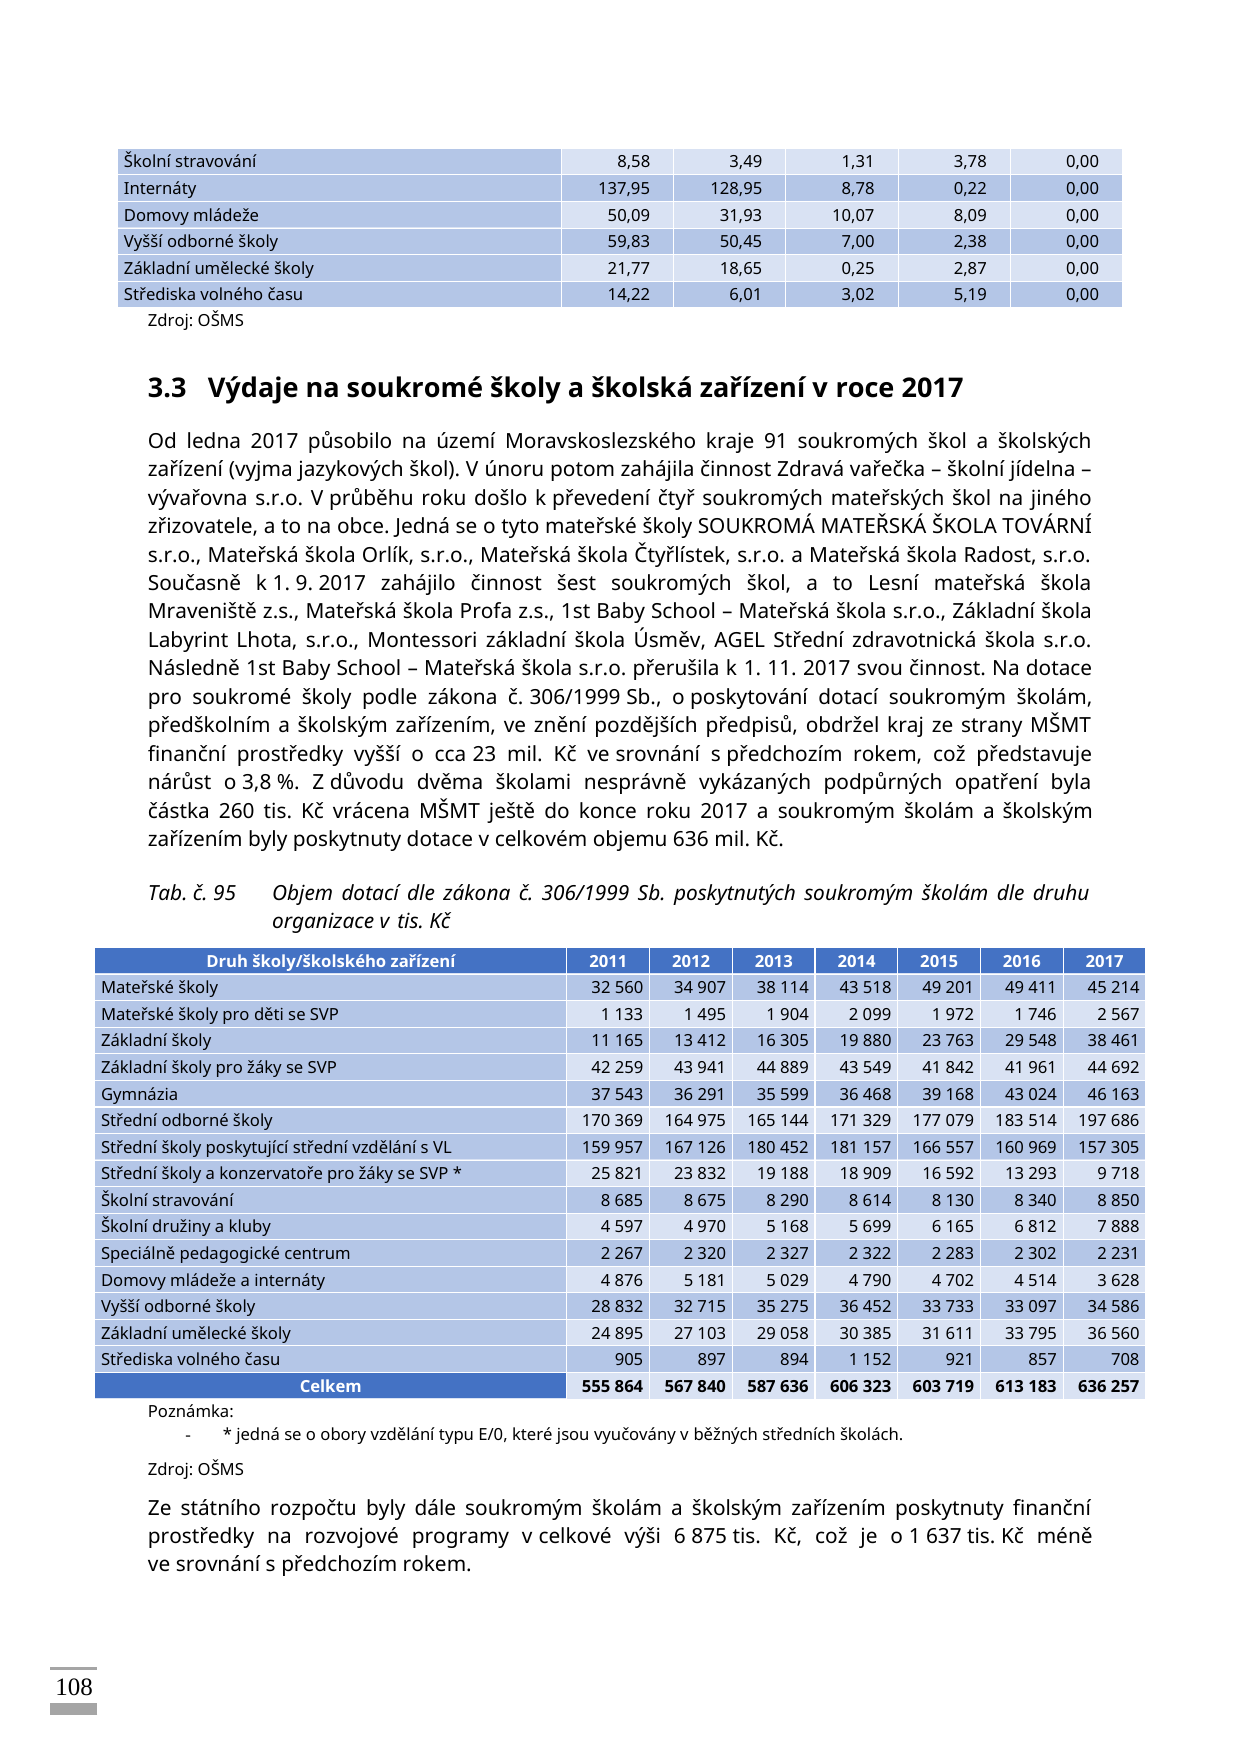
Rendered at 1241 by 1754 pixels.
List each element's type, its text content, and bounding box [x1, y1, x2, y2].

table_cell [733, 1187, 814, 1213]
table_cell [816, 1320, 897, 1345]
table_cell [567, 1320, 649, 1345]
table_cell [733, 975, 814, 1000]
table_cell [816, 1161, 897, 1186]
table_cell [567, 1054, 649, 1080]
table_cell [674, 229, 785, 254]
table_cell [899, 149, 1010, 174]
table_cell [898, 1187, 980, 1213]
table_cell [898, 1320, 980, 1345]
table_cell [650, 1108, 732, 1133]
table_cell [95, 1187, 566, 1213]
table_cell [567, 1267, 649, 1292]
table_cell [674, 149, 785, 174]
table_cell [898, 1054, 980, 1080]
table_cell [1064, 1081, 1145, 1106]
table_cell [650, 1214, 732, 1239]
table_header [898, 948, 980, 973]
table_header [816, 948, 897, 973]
list * jedná se o obory vzdělání typu E/0, které jsou vyučovány v běžných středních školách. [185, 1422, 1092, 1445]
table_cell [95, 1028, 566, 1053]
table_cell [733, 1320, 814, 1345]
text Od ledna 2017 působilo na území Moravskoslezského kraje 91 soukromých škol a školských zařízení (vyjma jazykových škol). V únoru potom zahájila činnost Zdravá vařečka – školní jídelna – vývařovna s.r.o. V průběhu roku došlo k převedení čtyř soukromých mateřských škol na jiného zřizovatele, a to na obce. Jedná se o tyto mateřské školy SOUKROMÁ MATEŘSKÁ ŠKOLA TOVÁRNÍ s.r.o., Mateřská škola Orlík, s.r.o., Mateřská škola Čtyřlístek, s.r.o. a Mateřská škola Radost, s.r.o. Současně k 1. 9. 2017 zahájilo činnost šest soukromých škol, a to Lesní mateřská škola Mraveniště z.s., Mateřská škola Profa z.s., 1st Baby School – Mateřská škola s.r.o., Základní škola Labyrint Lhota, s.r.o., Montessori základní škola Úsměv, AGEL Střední zdravotnická škola s.r.o. Následně 1st Baby School – Mateřská škola s.r.o. přerušila k 1. 11. 2017 svou činnost. Na dotace pro soukromé školy podle zákona č. 306/1999 Sb., o poskytování dotací soukromým školám, předškolním a školským zařízením, ve znění pozdějších předpisů, obdržel kraj ze strany MŠMT finanční prostředky vyšší o cca 23 mil. Kč ve srovnání s předchozím rokem, což představuje nárůst o 3,8 %. Z důvodu dvěma školami nesprávně vykázaných podpůrných opatření byla částka 260 tis. Kč vrácena MŠMT ještě do konce roku 2017 a soukromým školám a školským zařízením byly poskytnuty dotace v celkovém objemu 636 mil. Kč. [148, 426, 1092, 853]
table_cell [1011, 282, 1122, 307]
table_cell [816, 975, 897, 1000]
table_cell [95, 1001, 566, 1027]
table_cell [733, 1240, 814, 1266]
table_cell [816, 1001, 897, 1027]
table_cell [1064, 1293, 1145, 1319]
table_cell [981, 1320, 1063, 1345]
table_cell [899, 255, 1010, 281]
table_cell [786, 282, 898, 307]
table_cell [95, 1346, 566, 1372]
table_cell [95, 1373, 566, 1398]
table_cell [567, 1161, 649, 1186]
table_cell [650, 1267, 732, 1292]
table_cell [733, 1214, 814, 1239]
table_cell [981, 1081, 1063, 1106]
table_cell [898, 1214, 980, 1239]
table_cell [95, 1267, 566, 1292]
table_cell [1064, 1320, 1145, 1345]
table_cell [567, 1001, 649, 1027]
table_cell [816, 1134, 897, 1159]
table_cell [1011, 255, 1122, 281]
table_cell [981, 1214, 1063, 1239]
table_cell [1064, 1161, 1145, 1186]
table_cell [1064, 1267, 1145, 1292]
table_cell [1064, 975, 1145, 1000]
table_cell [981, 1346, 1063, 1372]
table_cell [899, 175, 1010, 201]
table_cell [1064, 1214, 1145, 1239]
subtitle Výdaje na soukromé školy a školská zařízení v roce 2017 [148, 368, 1092, 405]
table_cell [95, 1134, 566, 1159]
text Poznámka: [148, 1400, 1092, 1422]
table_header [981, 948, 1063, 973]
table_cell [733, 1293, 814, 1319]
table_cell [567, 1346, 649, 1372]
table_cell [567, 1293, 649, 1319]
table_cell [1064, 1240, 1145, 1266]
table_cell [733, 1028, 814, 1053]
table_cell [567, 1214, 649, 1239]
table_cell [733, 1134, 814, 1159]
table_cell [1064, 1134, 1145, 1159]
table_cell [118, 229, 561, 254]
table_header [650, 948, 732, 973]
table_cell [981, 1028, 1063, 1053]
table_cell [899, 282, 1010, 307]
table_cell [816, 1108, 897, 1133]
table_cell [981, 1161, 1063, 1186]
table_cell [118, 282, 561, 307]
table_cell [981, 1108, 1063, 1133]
text Zdroj: OŠMS [148, 308, 1092, 331]
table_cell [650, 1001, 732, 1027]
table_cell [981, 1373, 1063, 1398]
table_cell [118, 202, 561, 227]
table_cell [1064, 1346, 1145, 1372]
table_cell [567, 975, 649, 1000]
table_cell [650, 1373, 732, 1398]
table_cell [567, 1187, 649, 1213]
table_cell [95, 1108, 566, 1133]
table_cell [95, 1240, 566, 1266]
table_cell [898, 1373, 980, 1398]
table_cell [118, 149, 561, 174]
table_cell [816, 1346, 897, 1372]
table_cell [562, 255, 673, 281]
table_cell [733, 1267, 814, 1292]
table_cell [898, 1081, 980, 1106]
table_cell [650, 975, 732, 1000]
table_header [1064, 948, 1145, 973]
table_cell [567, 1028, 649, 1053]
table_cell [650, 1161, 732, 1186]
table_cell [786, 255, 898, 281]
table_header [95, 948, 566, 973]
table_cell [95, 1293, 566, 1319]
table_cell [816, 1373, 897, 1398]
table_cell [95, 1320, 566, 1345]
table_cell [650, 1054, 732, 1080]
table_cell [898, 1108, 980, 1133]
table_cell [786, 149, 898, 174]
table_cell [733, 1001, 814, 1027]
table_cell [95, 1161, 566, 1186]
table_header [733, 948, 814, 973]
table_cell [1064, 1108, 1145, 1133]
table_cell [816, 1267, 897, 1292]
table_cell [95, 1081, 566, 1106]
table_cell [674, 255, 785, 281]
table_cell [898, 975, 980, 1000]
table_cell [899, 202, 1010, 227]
text Zdroj: OŠMS [148, 1457, 1092, 1480]
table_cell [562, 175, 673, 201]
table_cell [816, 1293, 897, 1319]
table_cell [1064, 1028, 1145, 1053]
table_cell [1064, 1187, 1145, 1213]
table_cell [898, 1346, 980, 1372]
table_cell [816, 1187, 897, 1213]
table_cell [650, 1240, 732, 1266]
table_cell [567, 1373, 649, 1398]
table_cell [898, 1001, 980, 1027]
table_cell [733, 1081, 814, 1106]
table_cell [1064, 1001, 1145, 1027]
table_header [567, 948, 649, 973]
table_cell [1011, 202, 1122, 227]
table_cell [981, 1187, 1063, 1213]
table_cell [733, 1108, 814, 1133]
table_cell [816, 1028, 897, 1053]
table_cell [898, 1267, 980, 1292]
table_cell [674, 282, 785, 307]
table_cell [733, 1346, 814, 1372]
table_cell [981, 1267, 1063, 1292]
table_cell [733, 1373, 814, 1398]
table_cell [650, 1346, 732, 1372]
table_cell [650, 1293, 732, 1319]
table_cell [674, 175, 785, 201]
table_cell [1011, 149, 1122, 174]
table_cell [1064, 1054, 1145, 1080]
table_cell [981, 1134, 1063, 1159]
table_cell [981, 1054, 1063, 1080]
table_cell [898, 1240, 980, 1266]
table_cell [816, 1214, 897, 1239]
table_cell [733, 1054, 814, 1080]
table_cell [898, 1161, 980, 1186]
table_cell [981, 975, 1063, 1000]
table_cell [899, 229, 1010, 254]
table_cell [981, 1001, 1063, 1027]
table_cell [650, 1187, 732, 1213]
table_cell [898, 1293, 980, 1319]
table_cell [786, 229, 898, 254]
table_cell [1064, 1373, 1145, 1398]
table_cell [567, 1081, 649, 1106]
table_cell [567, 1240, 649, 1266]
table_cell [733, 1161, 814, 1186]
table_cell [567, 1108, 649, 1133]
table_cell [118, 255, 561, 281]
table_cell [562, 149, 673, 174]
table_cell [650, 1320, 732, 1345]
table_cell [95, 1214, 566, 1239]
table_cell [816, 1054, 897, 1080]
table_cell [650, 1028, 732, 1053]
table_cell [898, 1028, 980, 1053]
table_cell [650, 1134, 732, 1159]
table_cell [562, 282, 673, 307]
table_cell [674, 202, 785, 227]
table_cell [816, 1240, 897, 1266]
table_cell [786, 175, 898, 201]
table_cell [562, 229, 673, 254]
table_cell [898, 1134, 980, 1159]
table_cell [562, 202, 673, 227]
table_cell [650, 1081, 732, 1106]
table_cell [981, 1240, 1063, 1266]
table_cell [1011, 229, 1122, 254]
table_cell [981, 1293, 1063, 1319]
text Ze státního rozpočtu byly dále soukromým školám a školským zařízením poskytnuty finanční prostředky na rozvojové programy v celkové výši 6 875 tis. Kč, což je o 1 637 tis. Kč méně ve srovnání s předchozím rokem. [148, 1493, 1092, 1578]
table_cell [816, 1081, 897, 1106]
text Objem dotací dle zákona č. 306/1999 Sb. poskytnutých soukromým školám dle druhu organizace v tis. Kč [148, 878, 1092, 934]
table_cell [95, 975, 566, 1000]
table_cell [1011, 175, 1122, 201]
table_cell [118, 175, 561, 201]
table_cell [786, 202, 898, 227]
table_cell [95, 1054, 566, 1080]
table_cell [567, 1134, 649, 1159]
